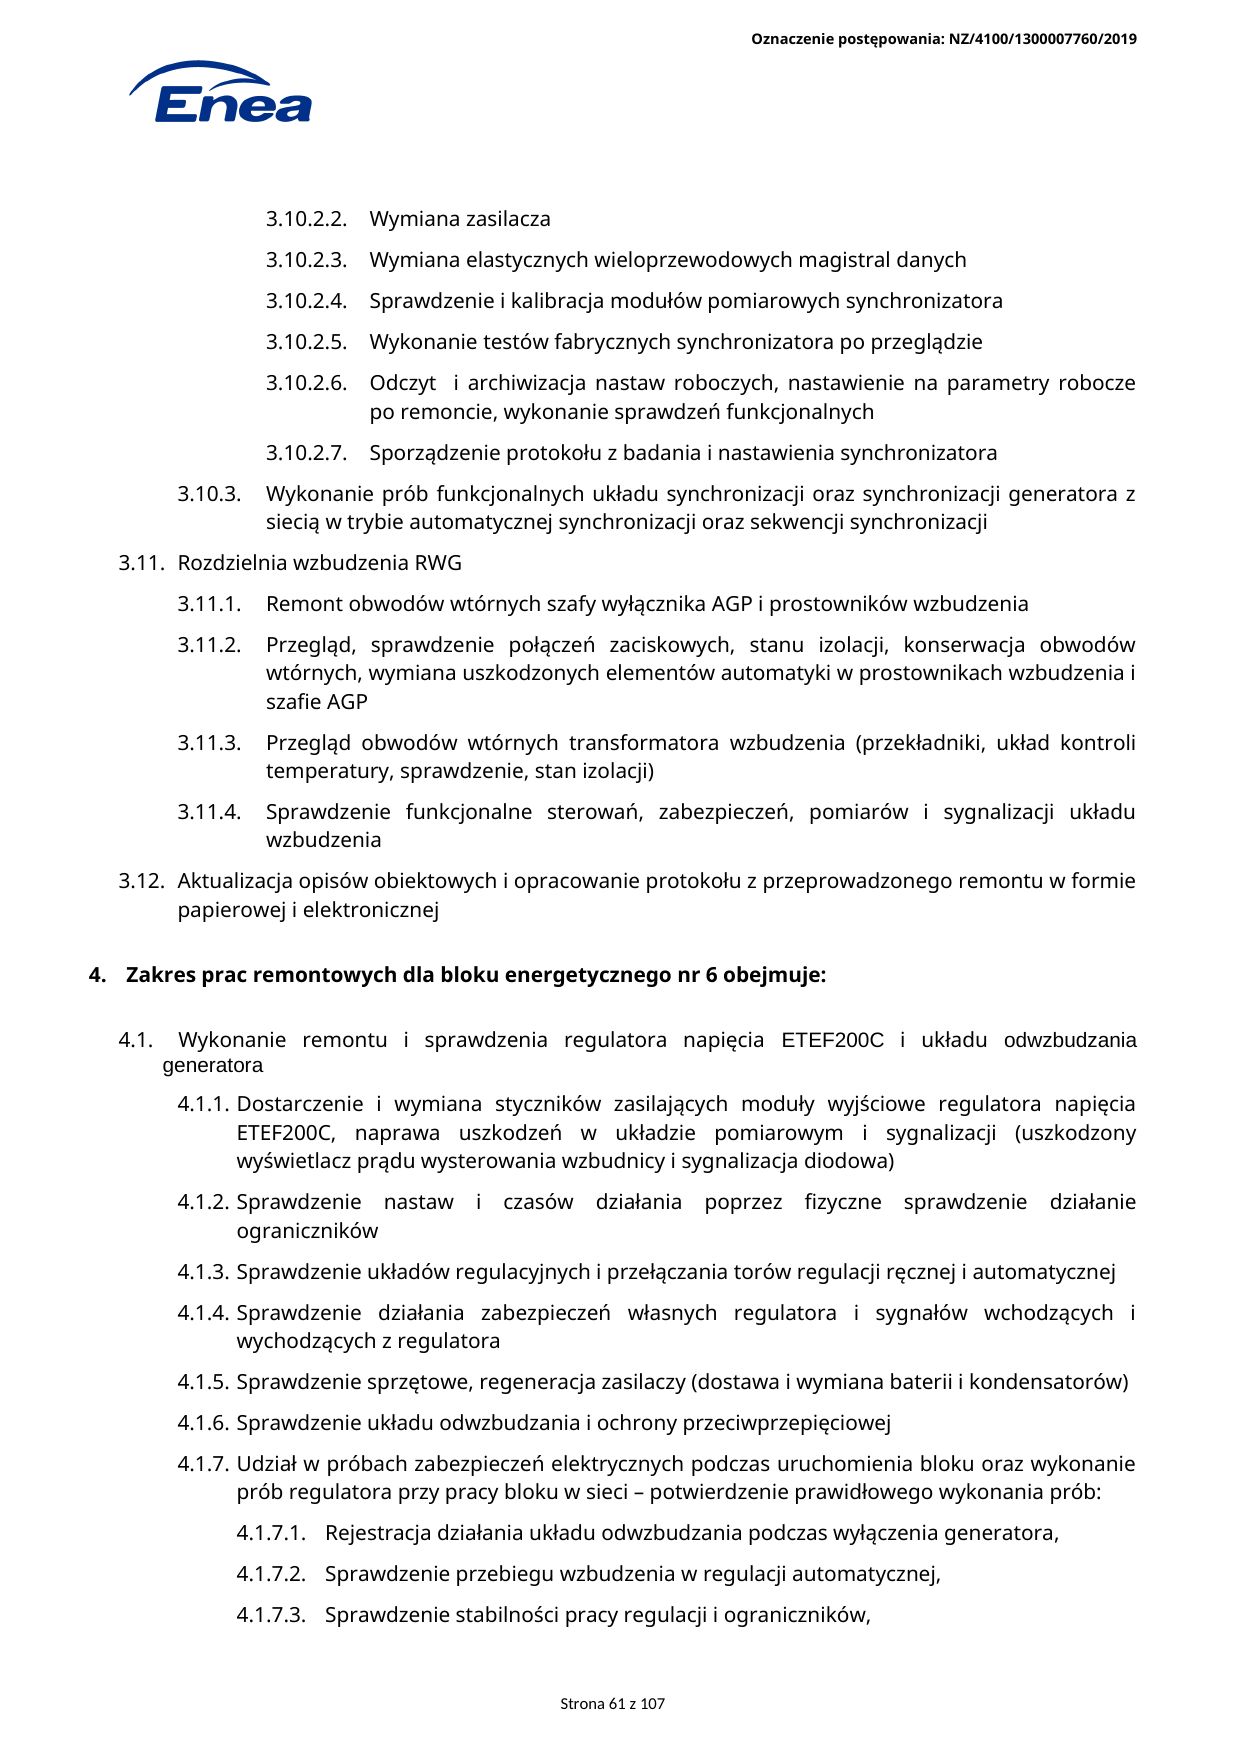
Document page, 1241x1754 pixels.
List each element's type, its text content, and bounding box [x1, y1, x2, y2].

list Sprawdzenie funkcjonalne sterowań, zabezpieczeń, pomiarów i sygnalizacji układu wzbudzenia [177, 797, 1137, 854]
list Odczyt i archiwizacja nastaw roboczych, nastawienie na parametry robocze po remoncie, wykonanie sprawdzeń funkcjonalnych [266, 368, 1137, 425]
list Przegląd obwodów wtórnych transformatora wzbudzenia (przekładniki, układ kontroli temperatury, sprawdzenie, stan izolacji) [177, 728, 1137, 784]
list Rozdzielnia wzbudzenia RWG [118, 548, 1137, 576]
list Zakres prac remontowych dla bloku energetycznego nr 6 obejmuje: [89, 960, 1137, 988]
list Udział w próbach zabezpieczeń elektrycznych podczas uruchomienia bloku oraz wykonanie prób regulatora przy pracy bloku w sieci – potwierdzenie prawidłowego wykonania prób: [177, 1449, 1137, 1506]
list Wymiana elastycznych wieloprzewodowych magistral danych [266, 246, 1137, 274]
list Sprawdzenie przebiegu wzbudzenia w regulacji automatycznej, [236, 1559, 1137, 1588]
list Sprawdzenie sprzętowe, regeneracja zasilaczy (dostawa i wymiana baterii i kondensatorów) [177, 1367, 1137, 1396]
list Sporządzenie protokołu z badania i nastawienia synchronizatora [266, 438, 1137, 466]
list Sprawdzenie i kalibracja modułów pomiarowych synchronizatora [266, 286, 1137, 315]
list Remont obwodów wtórnych szafy wyłącznika AGP i prostowników wzbudzenia [177, 589, 1137, 617]
list Wymiana zasilacza [266, 204, 1137, 233]
list Wykonanie prób funkcjonalnych układu synchronizacji oraz synchronizacji generatora z siecią w trybie automatycznej synchronizacji oraz sekwencji synchronizacji [177, 479, 1137, 536]
list Sprawdzenie nastaw i czasów działania poprzez fizyczne sprawdzenie działanie ograniczników [177, 1187, 1137, 1244]
list Przegląd, sprawdzenie połączeń zaciskowych, stanu izolacji, konserwacja obwodów wtórnych, wymiana uszkodzonych elementów automatyki w prostownikach wzbudzenia i szafie AGP [177, 630, 1137, 715]
list Wykonanie testów fabrycznych synchronizatora po przeglądzie [266, 327, 1137, 356]
picture [117, 50, 324, 124]
list Sprawdzenie układu odwzbudzania i ochrony przeciwprzepięciowej [177, 1408, 1137, 1436]
list Rejestracja działania układu odwzbudzania podczas wyłączenia generatora, [236, 1518, 1137, 1547]
list Sprawdzenie działania zabezpieczeń własnych regulatora i sygnałów wchodzących i wychodzących z regulatora [177, 1298, 1137, 1354]
list Dostarczenie i wymiana styczników zasilających moduły wyjściowe regulatora napięcia ETEF200C, naprawa uszkodzeń w układzie pomiarowym i sygnalizacji (uszkodzony wyświetlacz prądu wysterowania wzbudnicy i sygnalizacja diodowa) [177, 1089, 1137, 1175]
list Aktualizacja opisów obiektowych i opracowanie protokołu z przeprowadzonego remontu w formie papierowej i elektronicznej [118, 866, 1137, 923]
list Wykonanie remontu i sprawdzenia regulatora napięcia ETEF200C i układu odwzbudzania generatora [118, 1025, 1137, 1077]
list Sprawdzenie układów regulacyjnych i przełączania torów regulacji ręcznej i automatycznej [177, 1257, 1137, 1285]
list Sprawdzenie stabilności pracy regulacji i ograniczników, [236, 1600, 1137, 1629]
